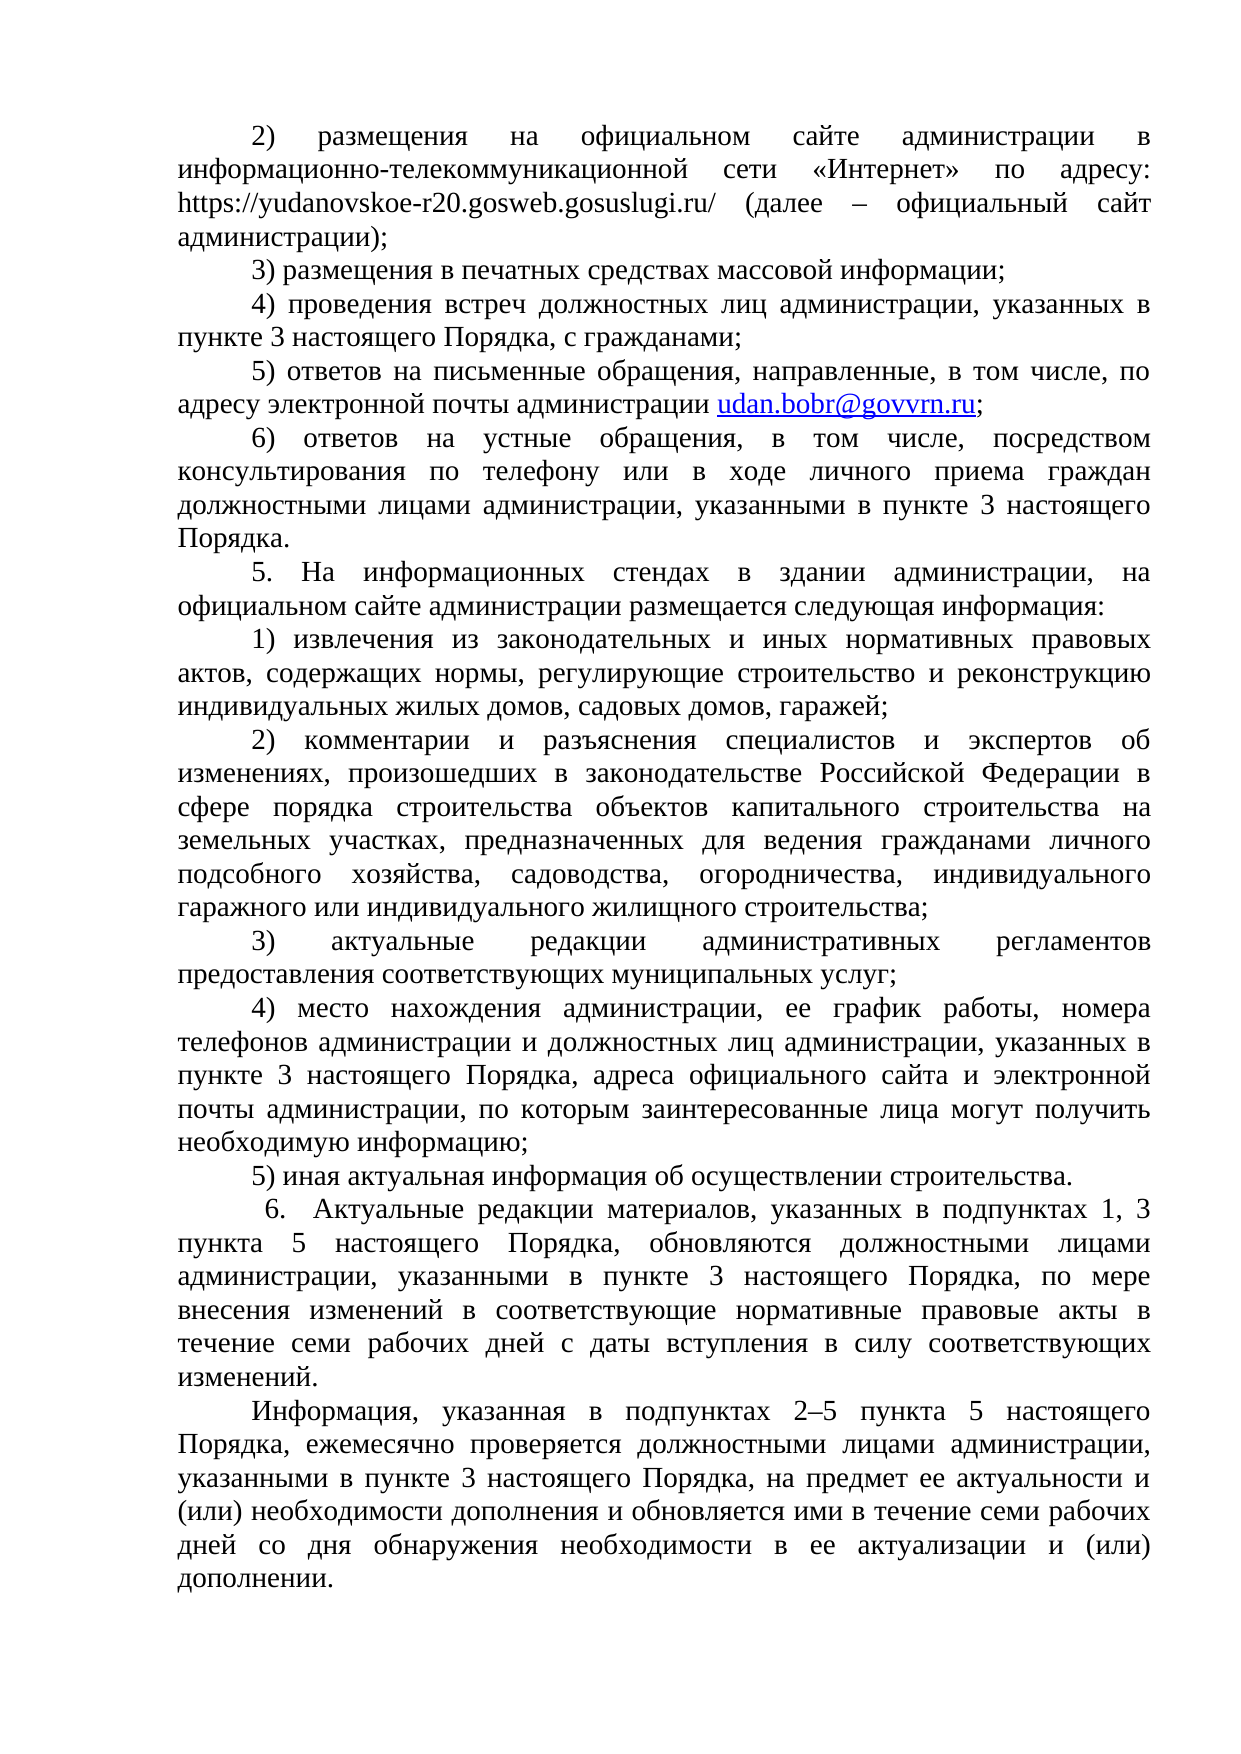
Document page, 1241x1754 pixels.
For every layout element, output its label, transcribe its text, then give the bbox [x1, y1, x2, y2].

text 2) размещения на официальном сайте администрации в информационно-телекоммуникационной сети «Интернет» по адресу: https://yudanovskoe-r20.gosweb.gosuslugi.ru/ (далее – официальный сайт администрации); [177, 118, 1152, 252]
text 4) место нахождения администрации, ее график работы, номера телефонов администрации и должностных лиц администрации, указанных в пункте 3 настоящего Порядка, адреса официального сайта и электронной почты администрации, по которым заинтересованные лица могут получить необходимую информацию; [177, 990, 1152, 1158]
text 3) размещения в печатных средствах массовой информации; [177, 252, 1152, 286]
text 4) проведения встреч должностных лиц администрации, указанных в пункте 3 настоящего Порядка, с гражданами; [177, 286, 1152, 353]
text 1) извлечения из законодательных и иных нормативных правовых актов, содержащих нормы, регулирующие строительство и реконструкцию индивидуальных жилых домов, садовых домов, гаражей; [177, 621, 1152, 722]
text 5. На информационных стендах в здании администрации, на официальном сайте администрации размещается следующая информация: [177, 554, 1152, 621]
text 3) актуальные редакции административных регламентов предоставления соответствующих муниципальных услуг; [177, 923, 1152, 990]
text 6. Актуальные редакции материалов, указанных в подпунктах 1, 3 пункта 5 настоящего Порядка, обновляются должностными лицами администрации, указанными в пункте 3 настоящего Порядка, по мере внесения изменений в соответствующие нормативные правовые акты в течение семи рабочих дней с даты вступления в силу соответствующих изменений. [177, 1191, 1152, 1393]
text 2) комментарии и разъяснения специалистов и экспертов об изменениях, произошедших в законодательстве Российской Федерации в сфере порядка строительства объектов капитального строительства на земельных участках, предназначенных для ведения гражданами личного подсобного хозяйства, садоводства, огородничества, индивидуального гаражного или индивидуального жилищного строительства; [177, 722, 1152, 923]
text 5) иная актуальная информация об осуществлении строительства. [177, 1158, 1152, 1191]
text 6) ответов на устные обращения, в том числе, посредством консультирования по телефону или в ходе личного приема граждан должностными лицами администрации, указанными в пункте 3 настоящего Порядка. [177, 420, 1152, 554]
text 5) ответов на письменные обращения, направленные, в том числе, по адресу электронной почты администрации udan.bobr@govvrn.ru; [177, 353, 1152, 420]
text Информация, указанная в подпунктах 2–5 пункта 5 настоящего Порядка, ежемесячно проверяется должностными лицами администрации, указанными в пункте 3 настоящего Порядка, на предмет ее актуальности и (или) необходимости дополнения и обновляется ими в течение семи рабочих дней со дня обнаружения необходимости в ее актуализации и (или) дополнении. [177, 1393, 1152, 1594]
